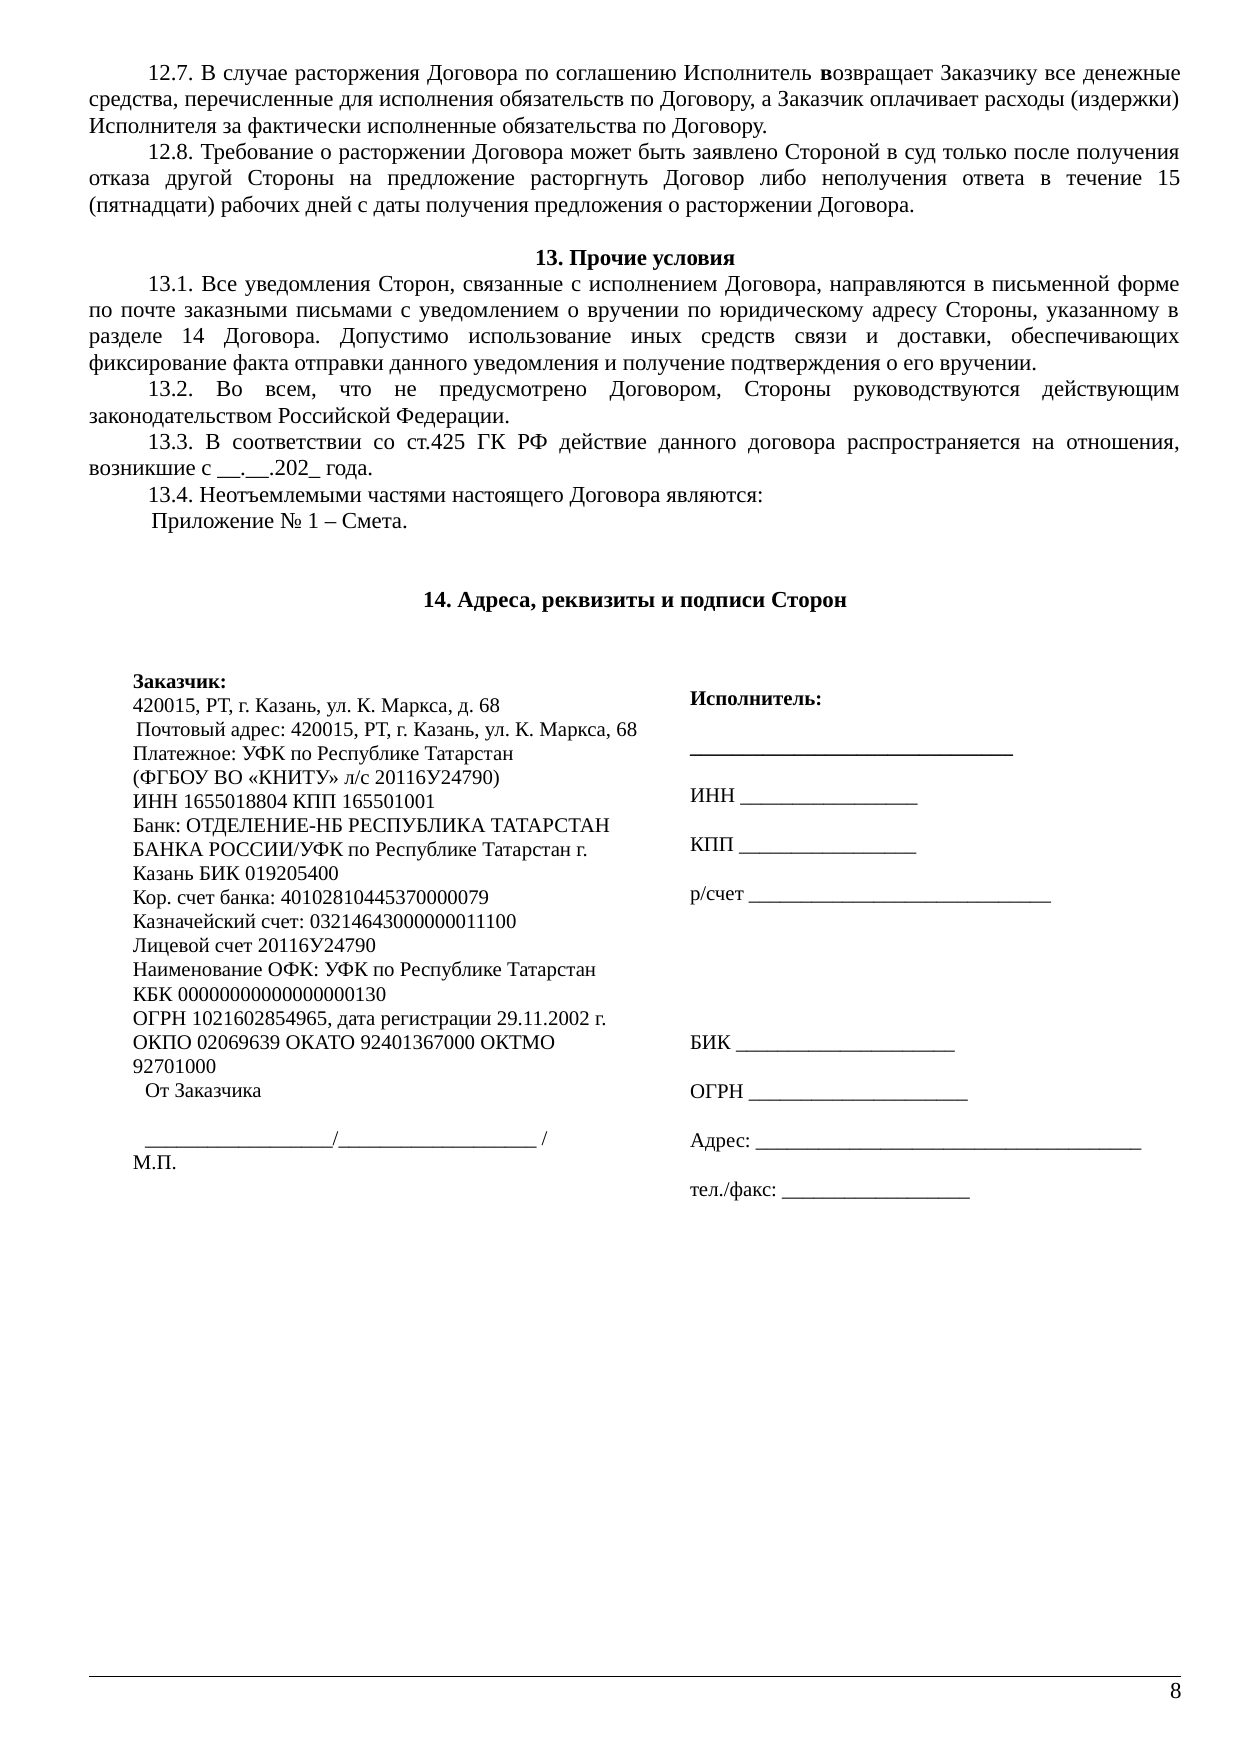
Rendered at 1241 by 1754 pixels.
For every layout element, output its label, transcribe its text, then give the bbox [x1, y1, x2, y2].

text 13.1. Все уведомления Сторон, связанные с исполнением Договора, направляются в письменной форме по почте заказными письмами с уведомлением о вручении по юридическому адресу Стороны, указанному в разделе 14 Договора. Допустимо использование иных средств связи и доставки, обеспечивающих фиксирование факта отправки данного уведомления и получение подтверждения о его вручении. [89, 270, 1181, 375]
text 12.7. В случае расторжения Договора по соглашению Исполнитель возвращает Заказчику все денежные средства, перечисленные для исполнения обязательств по Договору, а Заказчик оплачивает расходы (издержки) Исполнителя за фактически исполненные обязательства по Договору. [89, 59, 1181, 138]
text 13.4. Неотъемлемыми частями настоящего Договора являются: [89, 481, 1181, 507]
text 13.3. В соответствии со ст.425 ГК РФ действие данного договора распространяется на отношения, возникшие с __.__.202_ года. [89, 428, 1181, 481]
text 12.8. Требование о расторжении Договора может быть заявлено Стороной в суд только после получения отказа другой Стороны на предложение расторгнуть Договор либо неполучения ответа в течение 15 (пятнадцати) рабочих дней с даты получения предложения о расторжении Договора. [89, 138, 1181, 217]
text 13.2. Во всем, что не предусмотрено Договором, Стороны руководствуются действующим законодательством Российской Федерации. [89, 375, 1181, 428]
text 14. Адреса, реквизиты и подписи Сторон [89, 586, 1181, 612]
text Приложение № 1 – Смета. [89, 507, 1181, 533]
text 13. Прочие условия [89, 243, 1181, 270]
